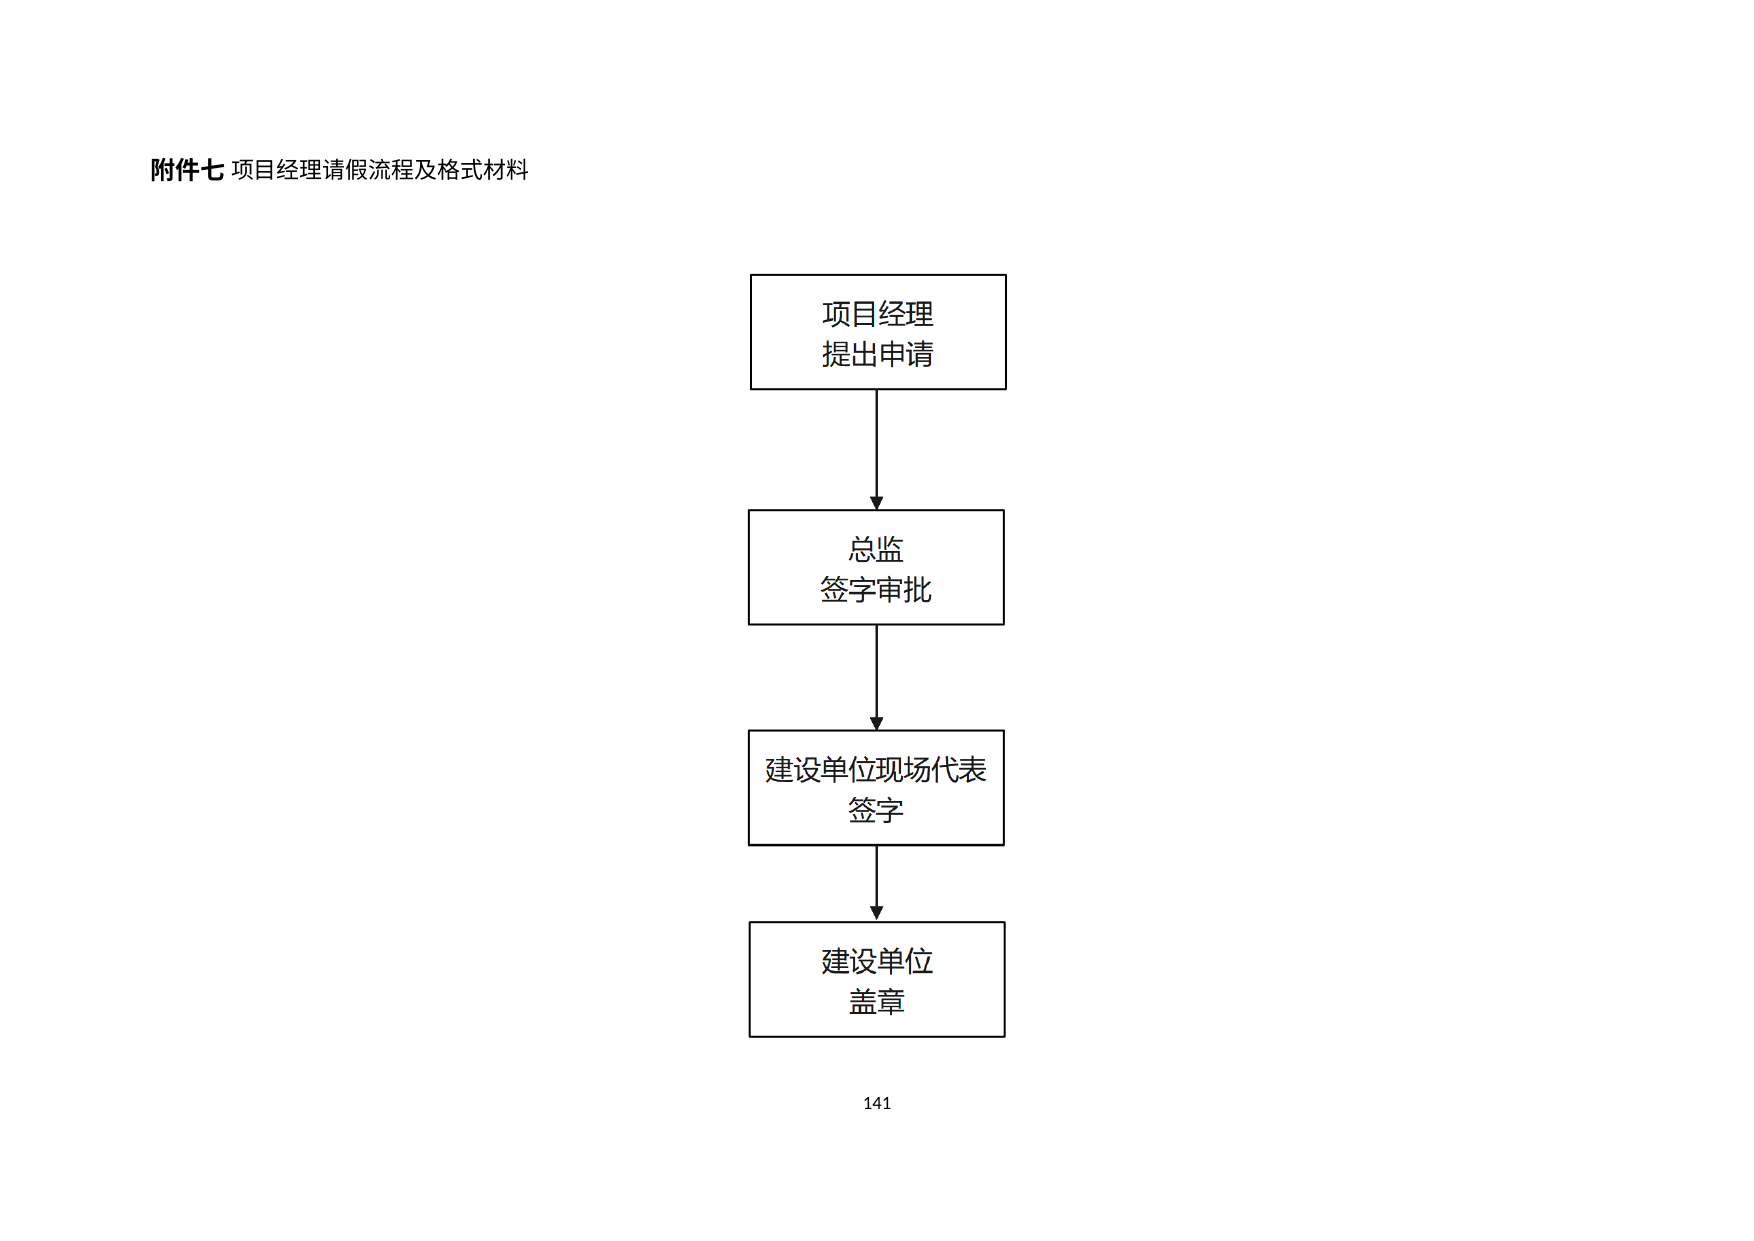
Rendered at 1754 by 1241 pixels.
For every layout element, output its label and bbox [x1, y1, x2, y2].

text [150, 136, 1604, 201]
picture [741, 266, 1014, 1045]
